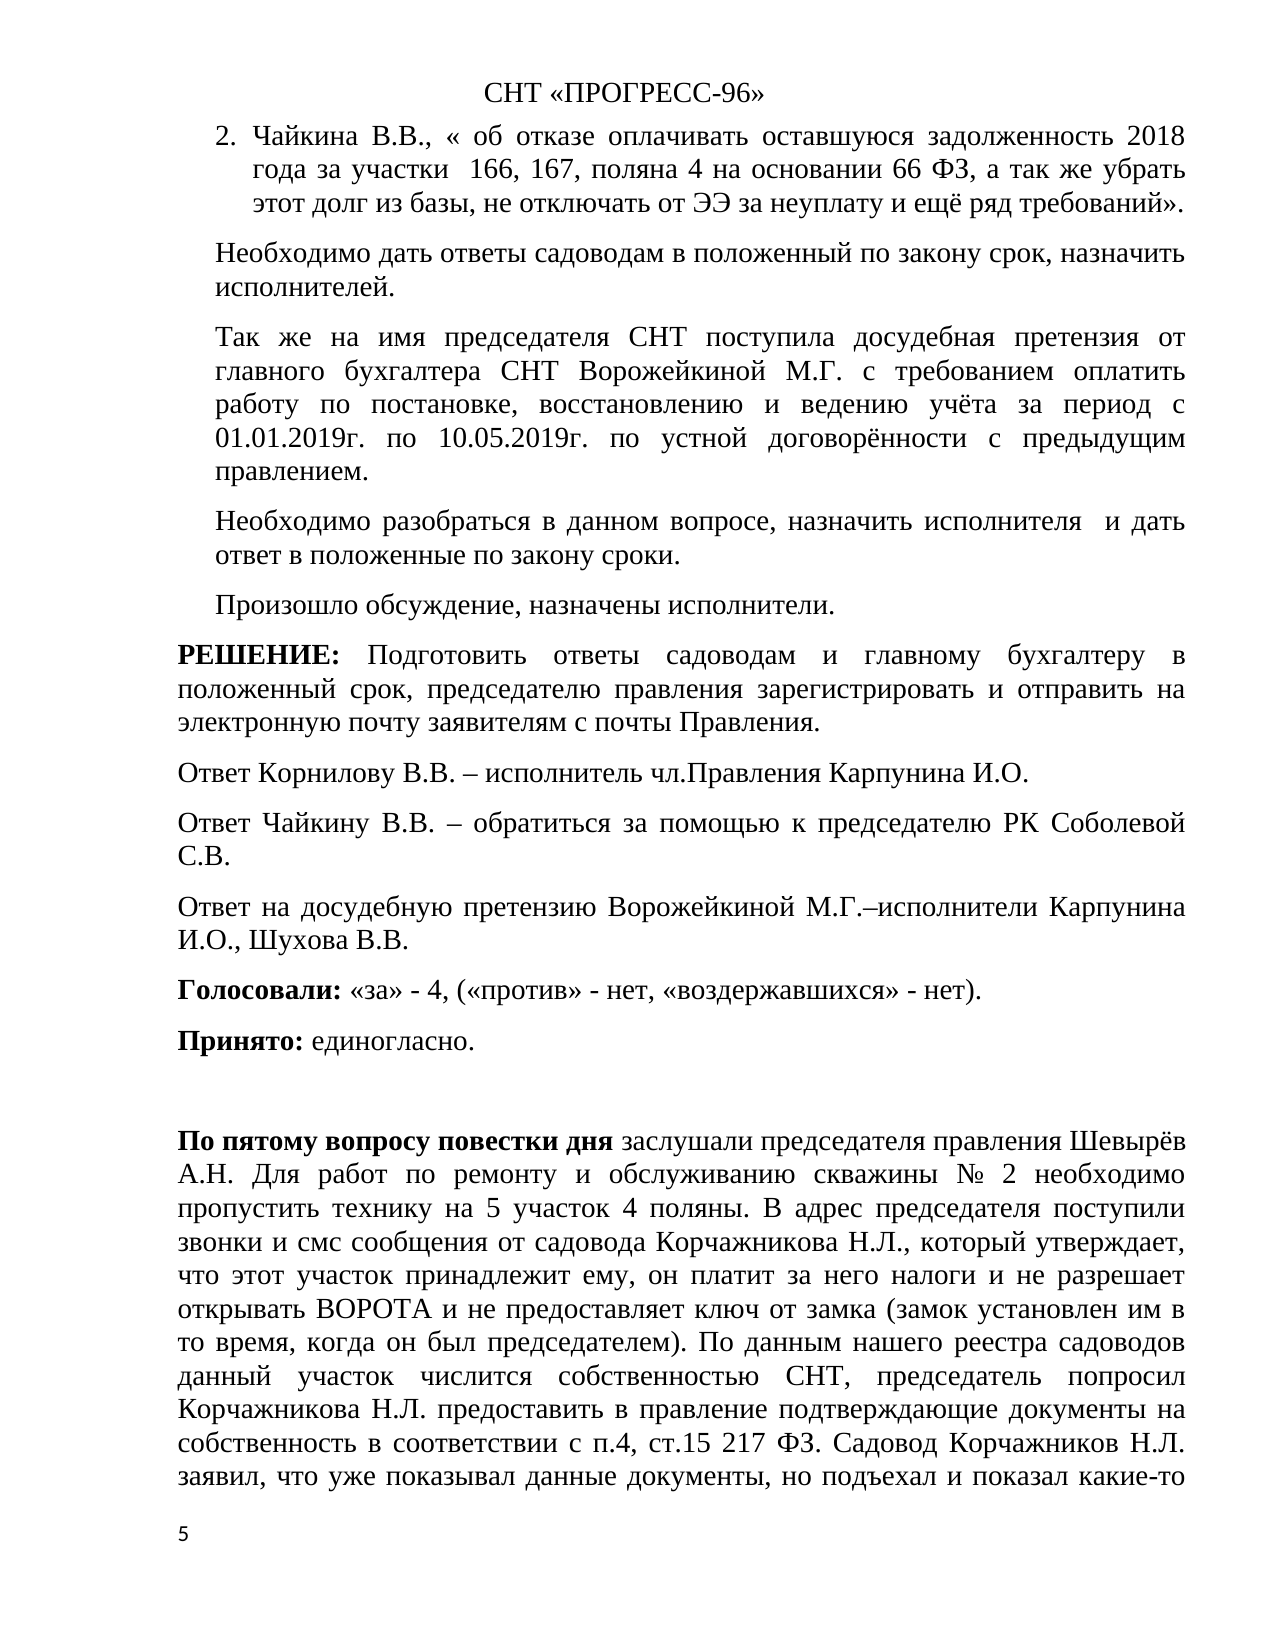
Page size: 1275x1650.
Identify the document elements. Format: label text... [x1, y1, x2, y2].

text РЕШЕНИЕ: Подготовить ответы садоводам и главному бухгалтеру в положенный срок, председателю правления зарегистрировать и отправить на электронную почту заявителям с почты Правления. [177, 637, 1186, 738]
text Голосовали: «за» - 4, («против» - нет, «воздержавшихся» - нет). [177, 972, 1186, 1006]
text Необходимо разобраться в данном вопросе, назначить исполнителя и дать ответ в положенные по закону сроки. [215, 503, 1186, 571]
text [177, 1123, 1186, 1492]
text Так же на имя председателя СНТ поступила досудебная претензия от главного бухгалтера СНТ Ворожейкиной М.Г. с требованием оплатить работу по постановке, восстановлению и ведению учёта за период с 01.01.2019г. по 10.05.2019г. по устной договорённости с предыдущим правлением. [215, 319, 1186, 487]
text Ответ Корнилову В.В. – исполнитель чл.Правления Карпунина И.О. [177, 755, 1186, 788]
text Необходимо дать ответы садоводам в положенный по закону срок, назначить исполнителей. [215, 235, 1186, 302]
text Произошло обсуждение, назначены исполнители. [215, 587, 1186, 621]
text Принято: единогласно. [177, 1023, 1186, 1056]
text Ответ на досудебную претензию Ворожейкиной М.Г.–исполнители Карпунина И.О., Шухова В.В. [177, 889, 1186, 956]
text Ответ Чайкину В.В. – обратиться за помощью к председателю РК Соболевой С.В. [177, 805, 1186, 872]
list Чайкина В.В., « об отказе оплачивать оставшуюся задолженность 2018 года за участки 166, 167, поляна 4 на основании 66 ФЗ, а так же убрать этот долг из базы, не отключать от ЭЭ за неуплату и ещё ряд требований». [215, 118, 1186, 219]
